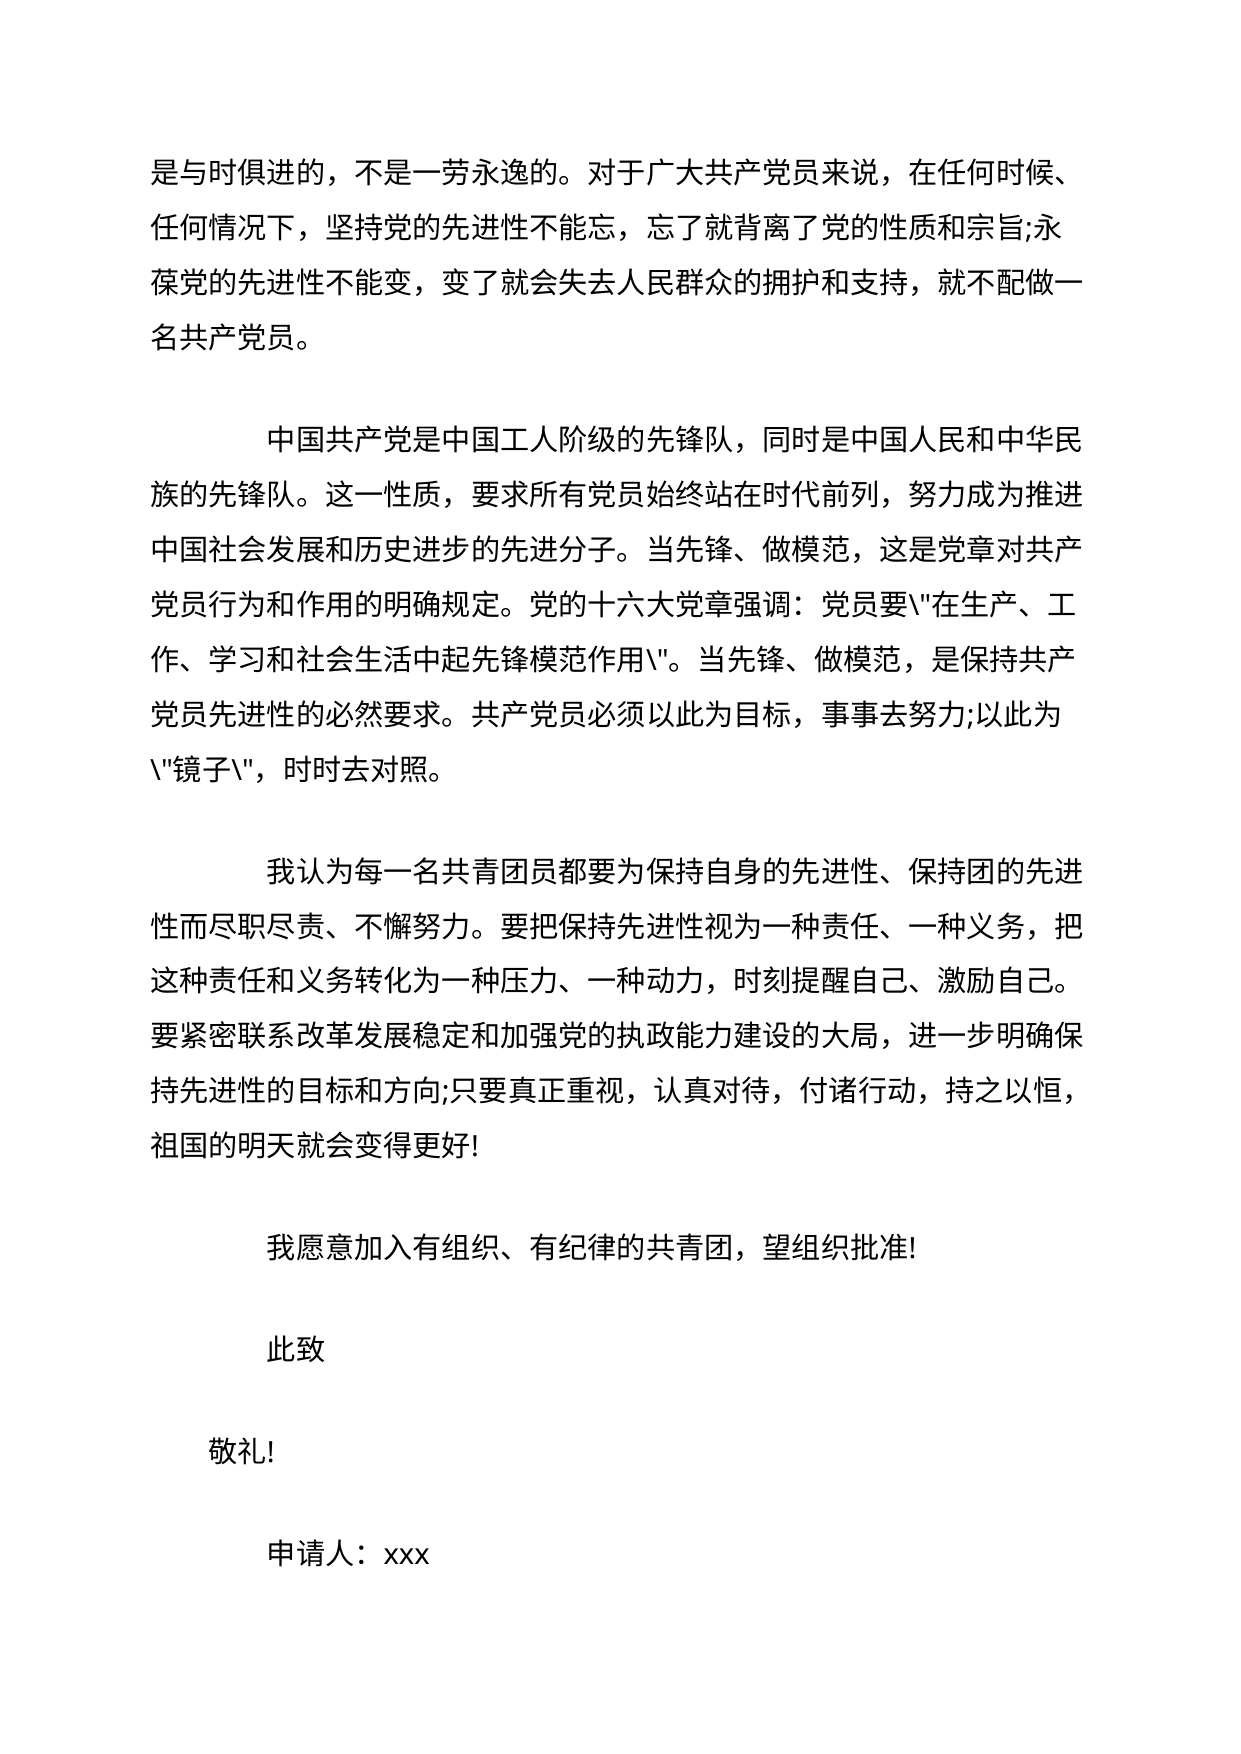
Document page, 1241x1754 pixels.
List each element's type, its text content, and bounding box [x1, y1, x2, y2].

text 中国共产党是中国工人阶级的先锋队，同时是中国人民和中华民族的先锋队。这一性质，要求所有党员始终站在时代前列，努力成为推进中国社会发展和历史进步的先进分子。当先锋、做模范，这是党章对共产党员行为和作用的明确规定。党的十六大党章强调：党员要\"在生产、工作、学习和社会生活中起先锋模范作用\"。当先锋、做模范，是保持共产党员先进性的必然要求。共产党员必须以此为目标，事事去努力;以此为\"镜子\"，时时去对照。 [150, 417, 1090, 789]
text 此致 [150, 1327, 1090, 1369]
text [150, 150, 1090, 357]
text 我愿意加入有组织、有纪律的共青团，望组织批准! [150, 1225, 1090, 1267]
text 敬礼! [150, 1428, 1090, 1471]
text 我认为每一名共青团员都要为保持自身的先进性、保持团的先进性而尽职尽责、不懈努力。要把保持先进性视为一种责任、一种义务，把这种责任和义务转化为一种压力、一种动力，时刻提醒自己、激励自己。要紧密联系改革发展稳定和加强党的执政能力建设的大局，进一步明确保持先进性的目标和方向;只要真正重视，认真对待，付诸行动，持之以恒，祖国的明天就会变得更好! [150, 848, 1090, 1165]
text 申请人：xxx [150, 1531, 1090, 1573]
